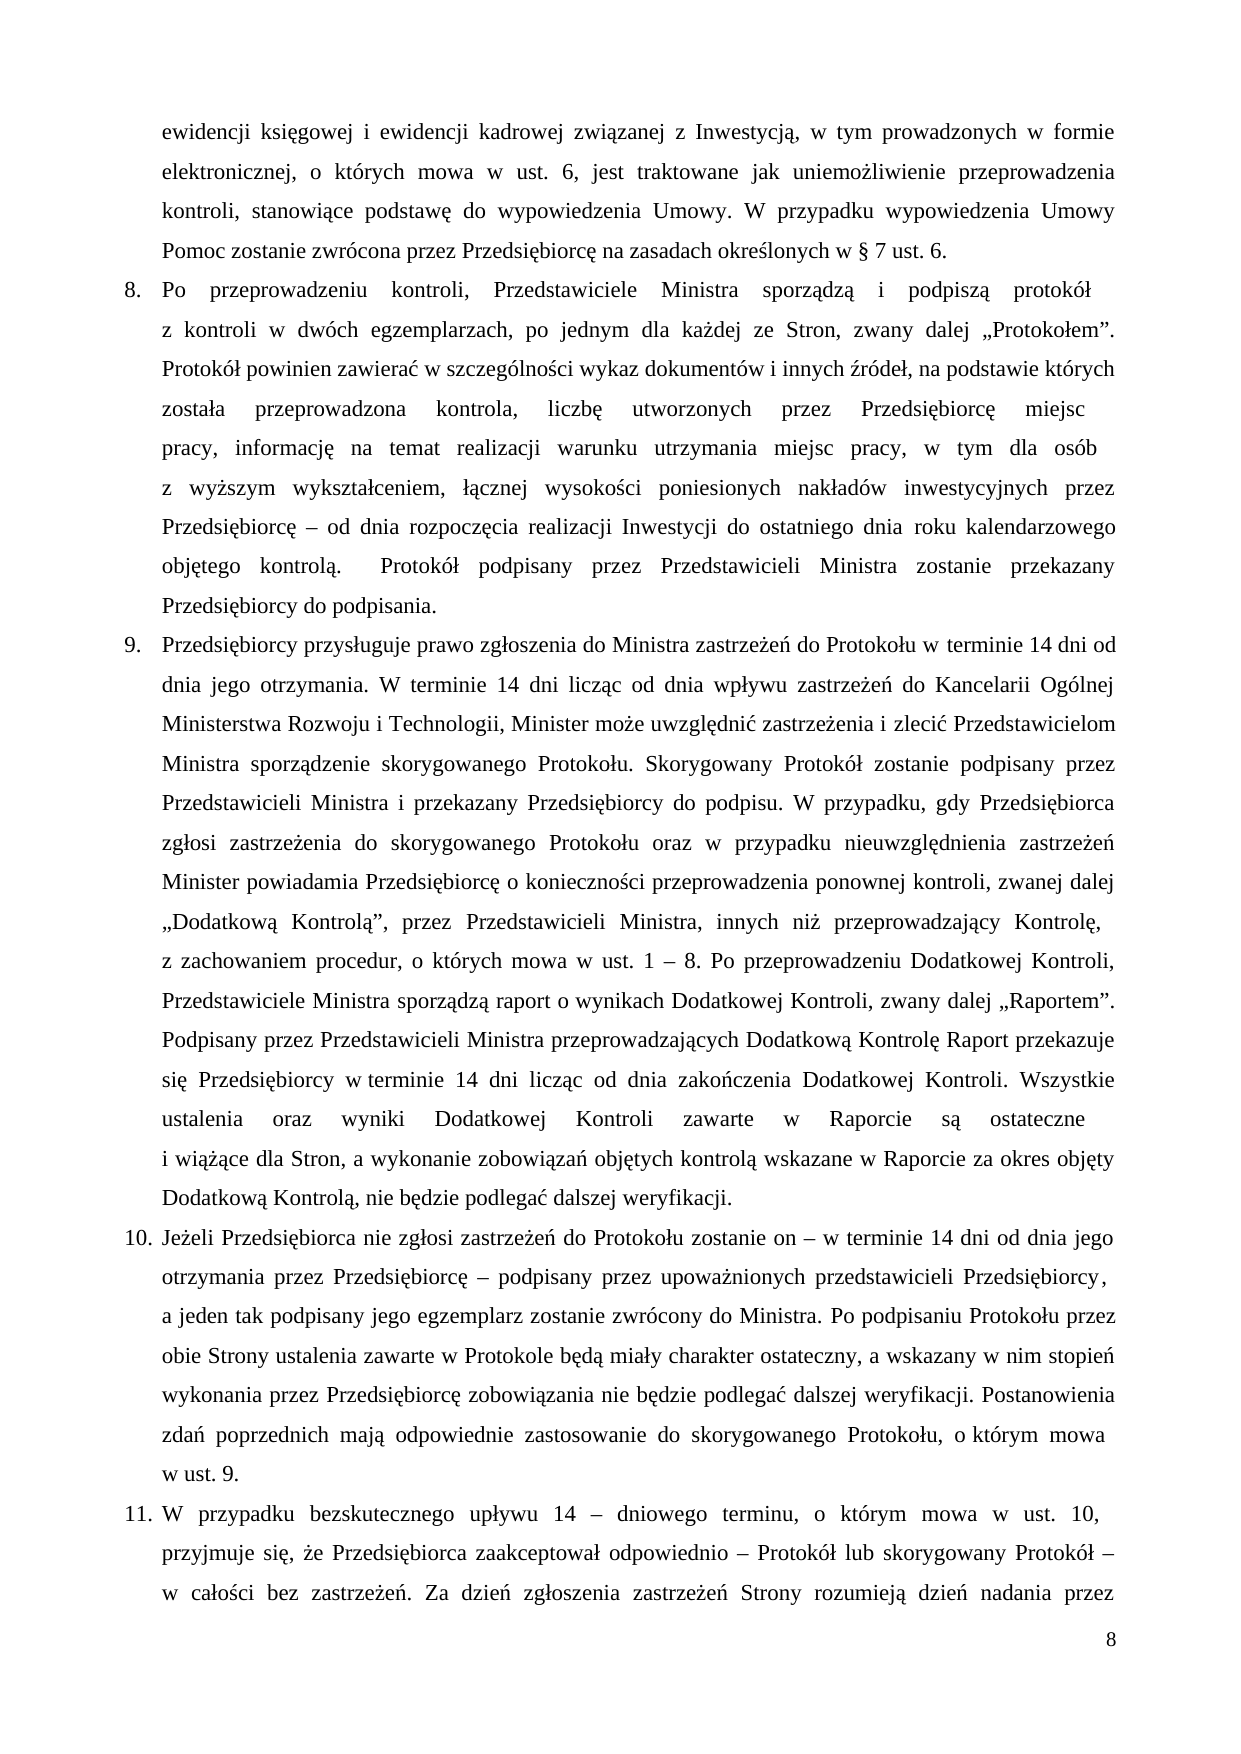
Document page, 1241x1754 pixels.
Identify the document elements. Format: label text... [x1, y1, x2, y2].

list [124, 118, 1116, 263]
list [124, 1500, 1116, 1605]
list Przedsiębiorcy przysługuje prawo zgłoszenia do Ministra zastrzeżeń do Protokołu w terminie 14 dni od dnia jego otrzymania. W terminie 14 dni licząc od dnia wpływu zastrzeżeń do Kancelarii Ogólnej Ministerstwa Rozwoju i Technologii, Minister może uwzględnić zastrzeżenia i zlecić Przedstawicielom Ministra sporządzenie skorygowanego Protokołu. Skorygowany Protokół zostanie podpisany przez Przedstawicieli Ministra i przekazany Przedsiębiorcy do podpisu. W przypadku, gdy Przedsiębiorca zgłosi zastrzeżenia do skorygowanego Protokołu oraz w przypadku nieuwzględnienia zastrzeżeń Minister powiadamia Przedsiębiorcę o konieczności przeprowadzenia ponownej kontroli, zwanej dalej „Dodatkową Kontrolą”, przez Przedstawicieli Ministra, innych niż przeprowadzający Kontrolę, z zachowaniem procedur, o których mowa w ust. 1 – 8. Po przeprowadzeniu Dodatkowej Kontroli, Przedstawiciele Ministra sporządzą raport o wynikach Dodatkowej Kontroli, zwany dalej „Raportem”. Podpisany przez Przedstawicieli Ministra przeprowadzających Dodatkową Kontrolę Raport przekazuje się Przedsiębiorcy w terminie 14 dni licząc od dnia zakończenia Dodatkowej Kontroli. Wszystkie ustalenia oraz wyniki Dodatkowej Kontroli zawarte w Raporcie są ostateczne i wiążące dla Stron, a wykonanie zobowiązań objętych kontrolą wskazane w Raporcie za okres objęty Dodatkową Kontrolą, nie będzie podlegać dalszej weryfikacji. [124, 631, 1116, 1211]
list Jeżeli Przedsiębiorca nie zgłosi zastrzeżeń do Protokołu zostanie on – w terminie 14 dni od dnia jego otrzymania przez Przedsiębiorcę – podpisany przez upoważnionych przedstawicieli Przedsiębiorcy, a jeden tak podpisany jego egzemplarz zostanie zwrócony do Ministra. Po podpisaniu Protokołu przez obie Strony ustalenia zawarte w Protokole będą miały charakter ostateczny, a wskazany w nim stopień wykonania przez Przedsiębiorcę zobowiązania nie będzie podlegać dalszej weryfikacji. Postanowienia zdań poprzednich mają odpowiednie zastosowanie do skorygowanego Protokołu, o którym mowa w ust. 9. [124, 1224, 1116, 1487]
list Po przeprowadzeniu kontroli, Przedstawiciele Ministra sporządzą i podpiszą protokół z kontroli w dwóch egzemplarzach, po jednym dla każdej ze Stron, zwany dalej „Protokołem”. Protokół powinien zawierać w szczególności wykaz dokumentów i innych źródeł, na podstawie których została przeprowadzona kontrola, liczbę utworzonych przez Przedsiębiorcę miejsc pracy, informację na temat realizacji warunku utrzymania miejsc pracy, w tym dla osób z wyższym wykształceniem, łącznej wysokości poniesionych nakładów inwestycyjnych przez Przedsiębiorcę – od dnia rozpoczęcia realizacji Inwestycji do ostatniego dnia roku kalendarzowego objętego kontrolą. Protokół podpisany przez Przedstawicieli Ministra zostanie przekazany Przedsiębiorcy do podpisania. [124, 276, 1116, 618]
